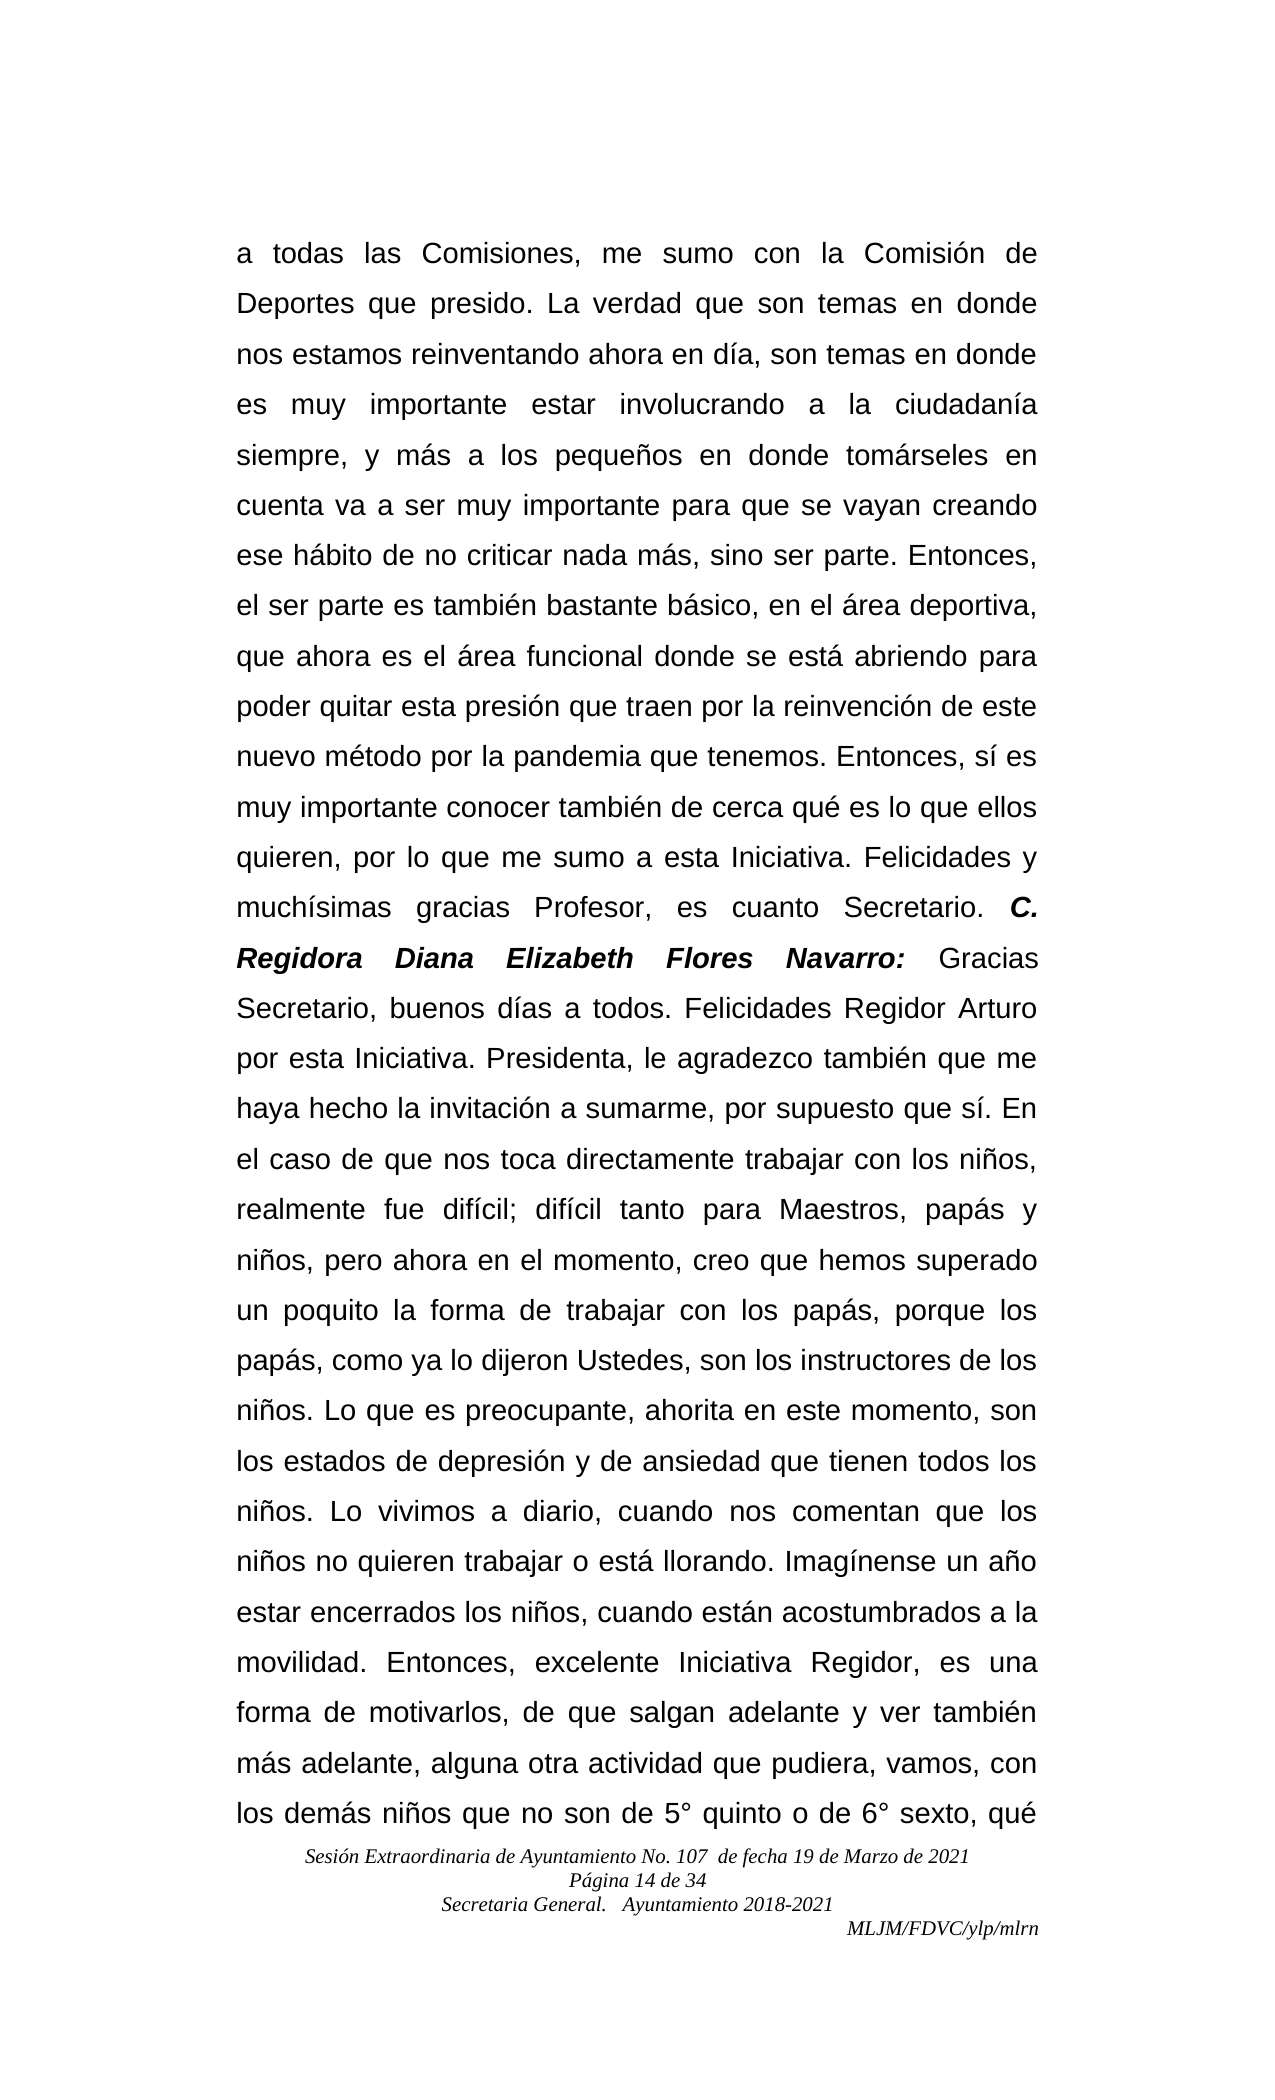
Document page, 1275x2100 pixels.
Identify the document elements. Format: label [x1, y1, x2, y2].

text [236, 236, 1039, 1829]
